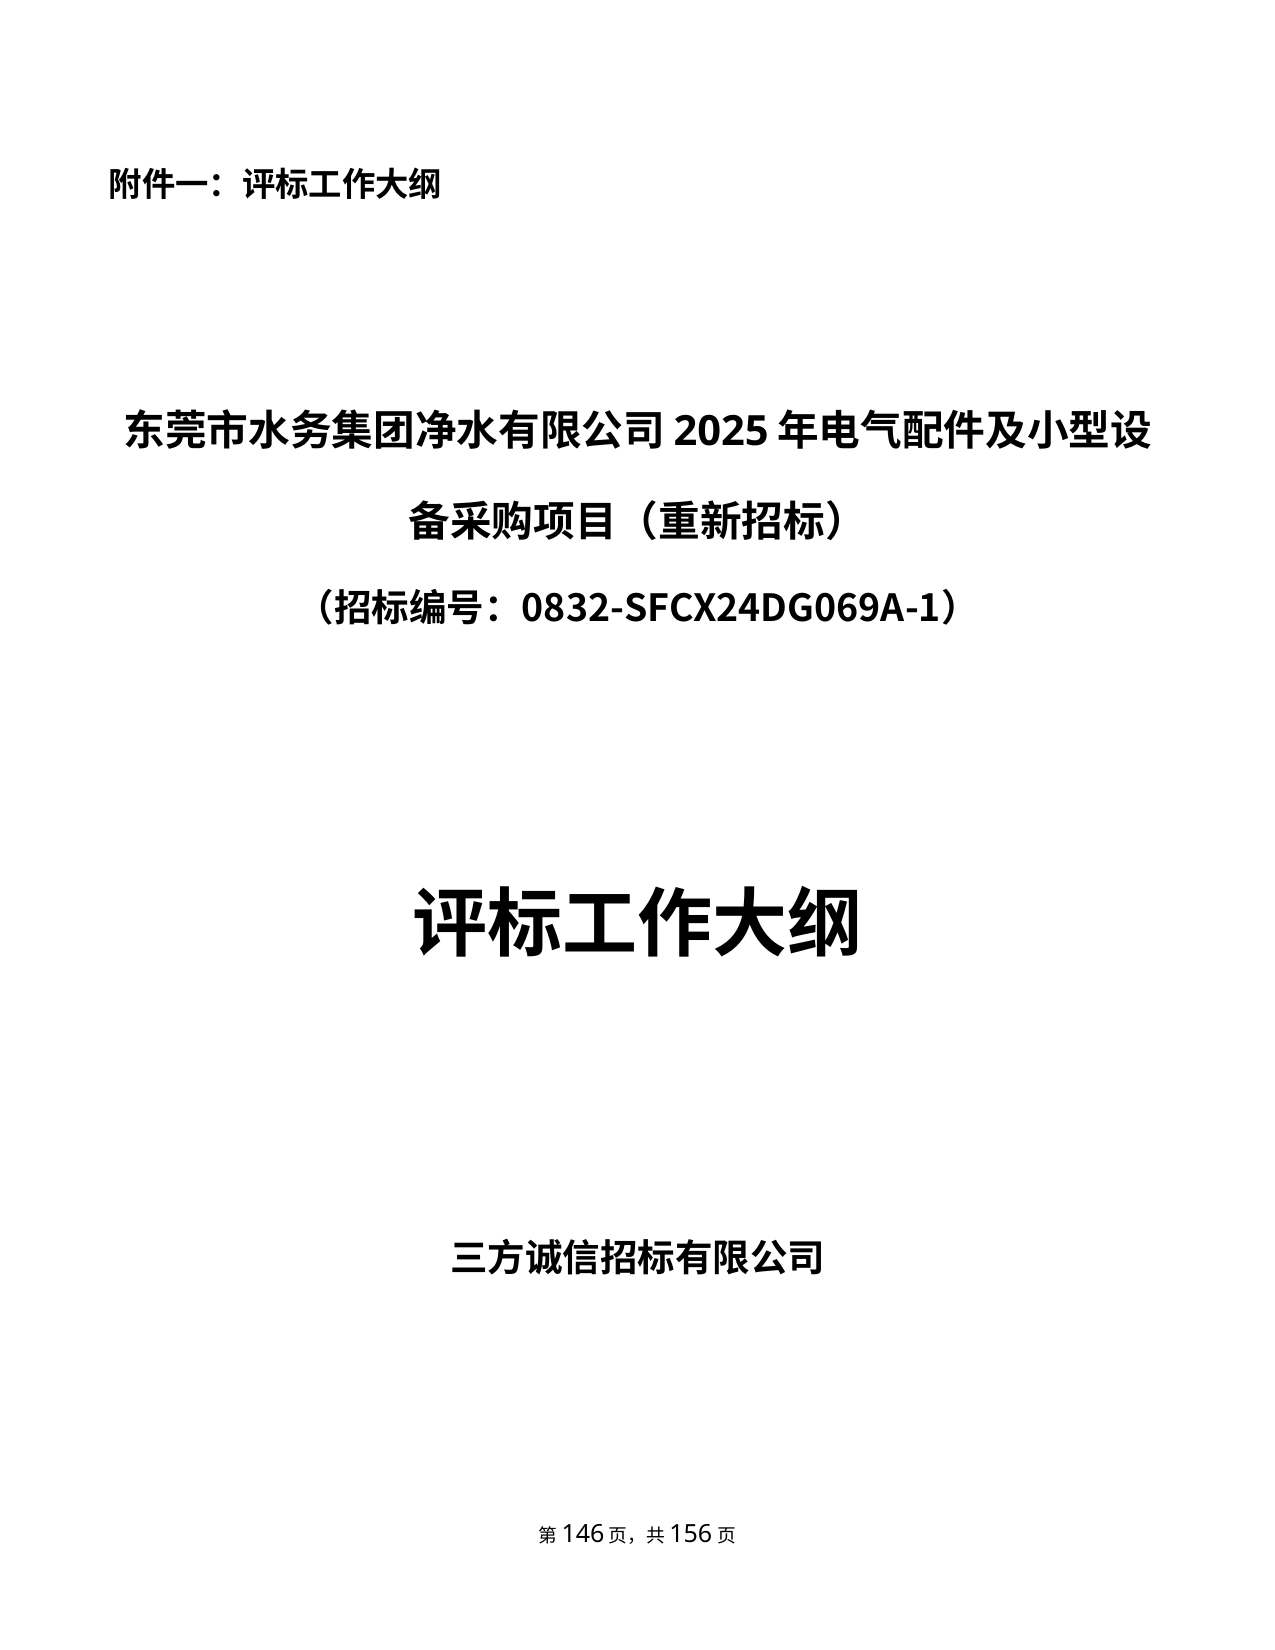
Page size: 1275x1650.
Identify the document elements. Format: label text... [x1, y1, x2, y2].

text 评标工作大纲 [109, 864, 1166, 972]
text 附件一：评标工作大纲 [109, 158, 1166, 206]
text （招标编号：0832-SFCX24DG069A-1） [109, 578, 1166, 632]
text 东莞市水务集团净水有限公司2025年电气配件及小型设备采购项目（重新招标） [109, 397, 1166, 548]
text 三方诚信招标有限公司 [109, 1227, 1166, 1282]
